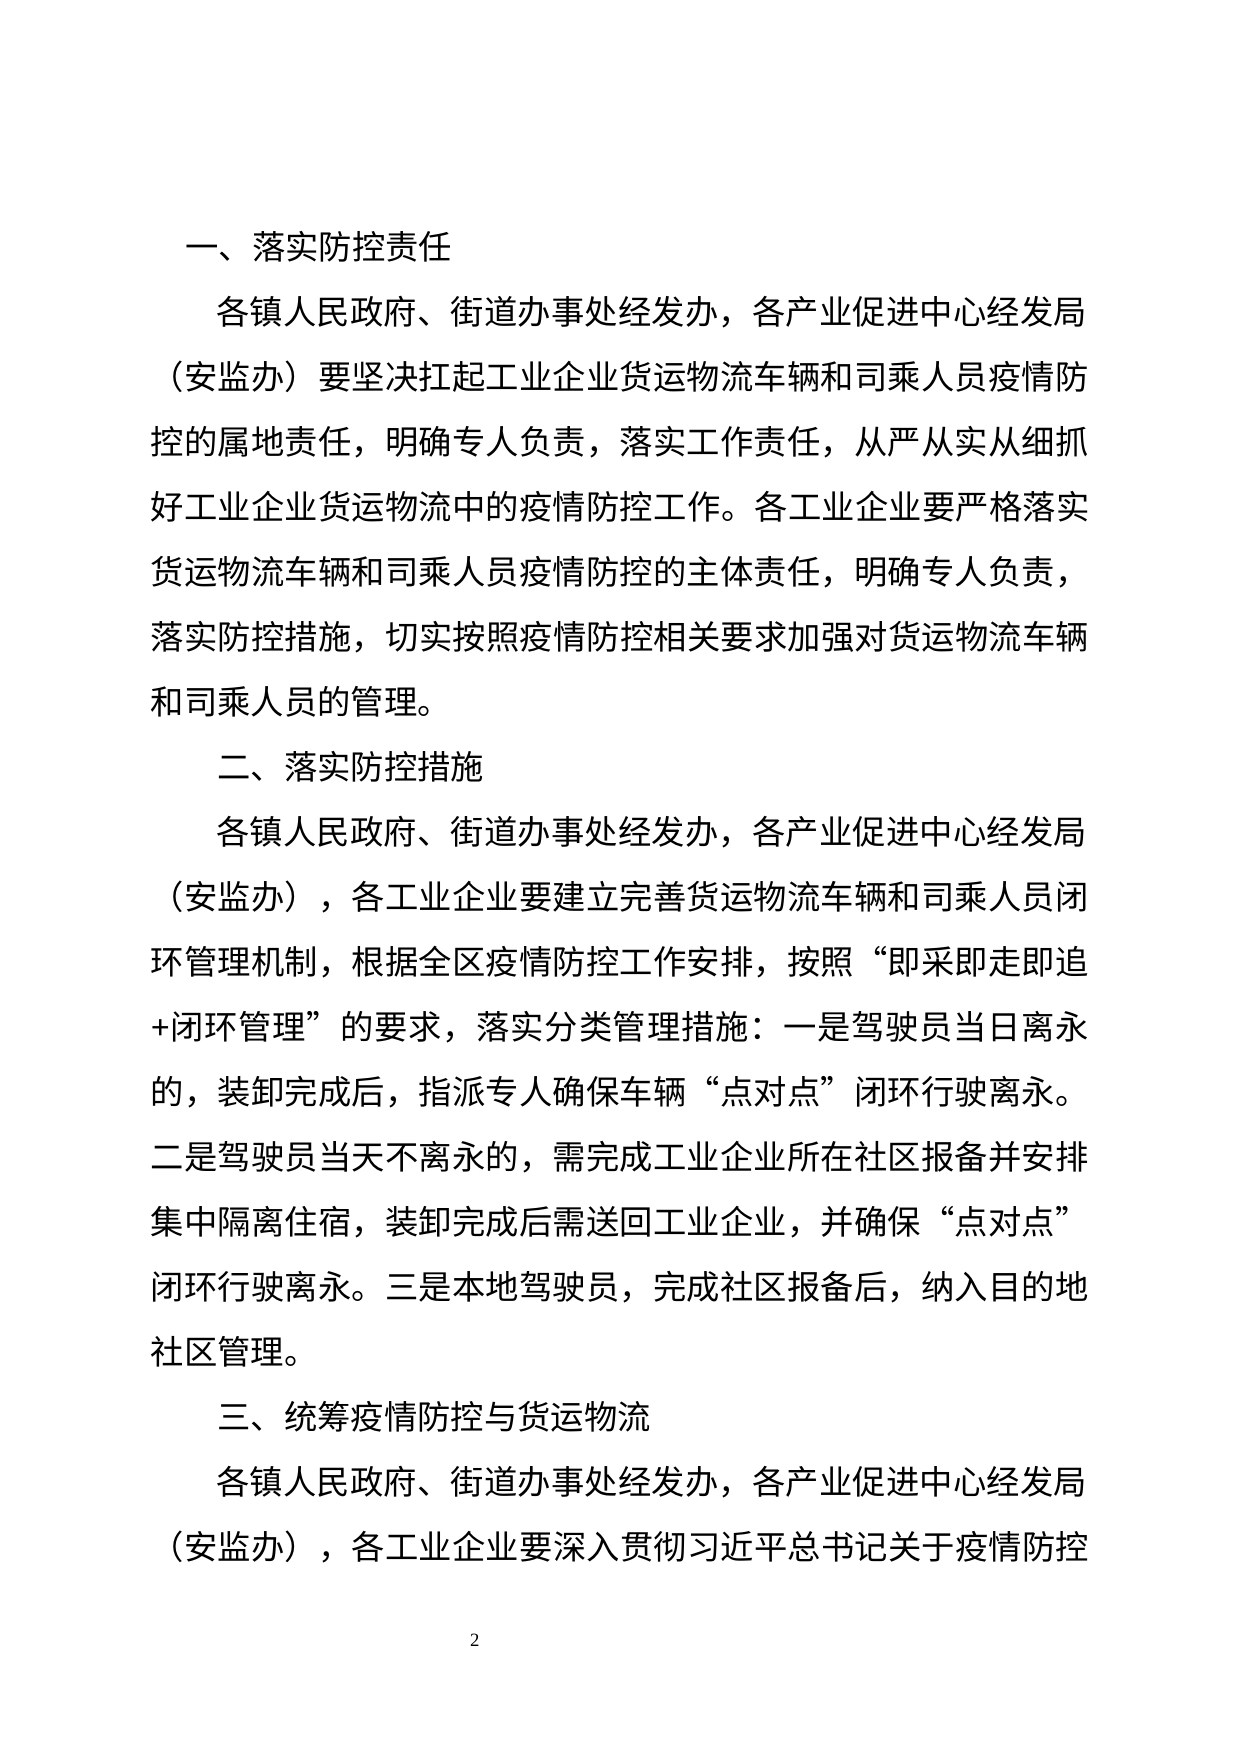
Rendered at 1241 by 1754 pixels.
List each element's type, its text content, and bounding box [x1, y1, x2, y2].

text 各镇人民政府、街道办事处经发办，各产业促进中心经发局（安监办）要坚决扛起工业企业货运物流车辆和司乘人员疫情防控的属地责任，明确专人负责，落实工作责任，从严从实从细抓好工业企业货运物流中的疫情防控工作。各工业企业要严格落实货运物流车辆和司乘人员疫情防控的主体责任，明确专人负责，落实防控措施，切实按照疫情防控相关要求加强对货运物流车辆和司乘人员的管理。 [151, 277, 1089, 732]
text 各镇人民政府、街道办事处经发办，各产业促进中心经发局（安监办），各工业企业要建立完善货运物流车辆和司乘人员闭环管理机制，根据全区疫情防控工作安排，按照“即采即走即追+闭环管理”的要求，落实分类管理措施：一是驾驶员当日离永的，装卸完成后，指派专人确保车辆“点对点”闭环行驶离永。二是驾驶员当天不离永的，需完成工业企业所在社区报备并安排集中隔离住宿，装卸完成后需送回工业企业，并确保“点对点”闭环行驶离永。三是本地驾驶员，完成社区报备后，纳入目的地社区管理。 [151, 797, 1089, 1382]
text 三、统筹疫情防控与货运物流 [151, 1382, 1089, 1447]
text 一、落实防控责任 [151, 212, 1089, 277]
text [151, 1447, 1089, 1577]
text 二、落实防控措施 [151, 732, 1089, 797]
